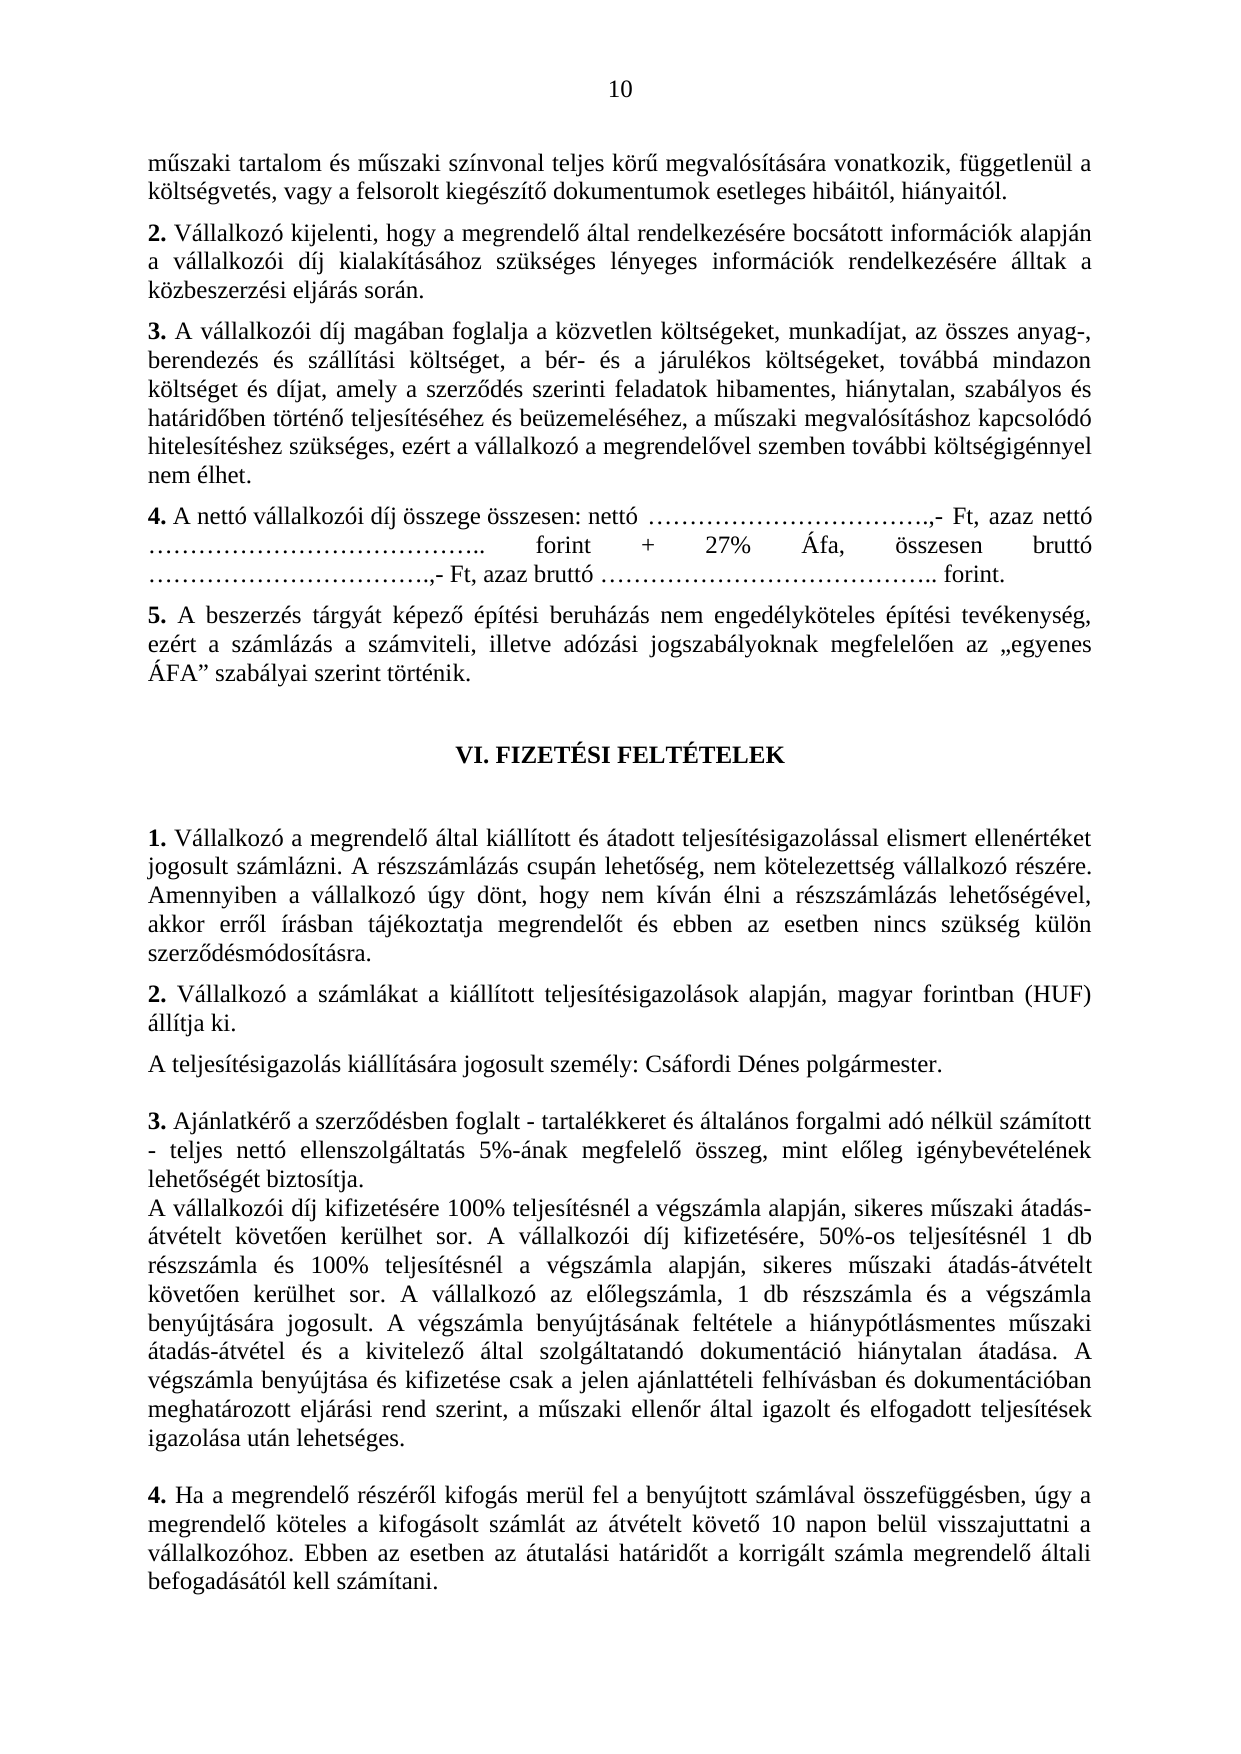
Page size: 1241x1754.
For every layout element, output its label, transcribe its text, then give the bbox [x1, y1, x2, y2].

text A teljesítésigazolás kiállítására jogosult személy: Csáfordi Dénes polgármester. [148, 1049, 1093, 1078]
text 2. Vállalkozó kijelenti, hogy a megrendelő által rendelkezésére bocsátott információk alapján a vállalkozói díj kialakításához szükséges lényeges információk rendelkezésére álltak a közbeszerzési eljárás során. [148, 218, 1093, 304]
text VI. FIZETÉSI FELTÉTELEK [148, 740, 1093, 769]
text A vállalkozói díj kifizetésére 100% teljesítésnél a végszámla alapján, sikeres műszaki átadás-átvételt követően kerülhet sor. A vállalkozói díj kifizetésére, 50%-os teljesítésnél 1 db részszámla és 100% teljesítésnél a végszámla alapján, sikeres műszaki átadás-átvételt követően kerülhet sor. A vállalkozó az előlegszámla, 1 db részszámla és a végszámla benyújtására jogosult. A végszámla benyújtásának feltétele a hiánypótlásmentes műszaki átadás-átvétel és a kivitelező által szolgáltatandó dokumentáció hiánytalan átadása. A végszámla benyújtása és kifizetése csak a jelen ajánlattételi felhívásban és dokumentációban meghatározott eljárási rend szerint, a műszaki ellenőr által igazolt és elfogadott teljesítések igazolása után lehetséges. [148, 1193, 1093, 1451]
text 3. Ajánlatkérő a szerződésben foglalt - tartalékkeret és általános forgalmi adó nélkül számított - teljes nettó ellenszolgáltatás 5%-ának megfelelő összeg, mint előleg igénybevételének lehetőségét biztosítja. [148, 1106, 1093, 1193]
text 3. A vállalkozói díj magában foglalja a közvetlen költségeket, munkadíjat, az összes anyag-, berendezés és szállítási költséget, a bér- és a járulékos költségeket, továbbá mindazon költséget és díjat, amely a szerződés szerinti feladatok hibamentes, hiánytalan, szabályos és határidőben történő teljesítéséhez és beüzemeléséhez, a műszaki megvalósításhoz kapcsolódó hitelesítéshez szükséges, ezért a vállalkozó a megrendelővel szemben további költségigénnyel nem élhet. [148, 316, 1093, 489]
text 4. A nettó vállalkozói díj összege összesen: nettó …………………………….,- Ft, azaz nettó ………………………………….. forint + 27% Áfa, összesen bruttó …………………………….,- Ft, azaz bruttó ………………………………….. forint. [148, 501, 1093, 588]
text 4. Ha a megrendelő részéről kifogás merül fel a benyújtott számlával összefüggésben, úgy a megrendelő köteles a kifogásolt számlát az átvételt követő 10 napon belül visszajuttatni a vállalkozóhoz. Ebben az esetben az átutalási határidőt a korrigált számla megrendelő általi befogadásától kell számítani. [148, 1480, 1093, 1595]
text 2. Vállalkozó a számlákat a kiállított teljesítésigazolások alapján, magyar forintban (HUF) állítja ki. [148, 979, 1093, 1036]
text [148, 148, 1093, 205]
text 5. A beszerzés tárgyát képező építési beruházás nem engedélyköteles építési tevékenység, ezért a számlázás a számviteli, illetve adózási jogszabályoknak megfelelően az „egyenes ÁFA” szabályai szerint történik. [148, 600, 1093, 686]
text 1. Vállalkozó a megrendelő által kiállított és átadott teljesítésigazolással elismert ellenértéket jogosult számlázni. A részszámlázás csupán lehetőség, nem kötelezettség vállalkozó részére. Amennyiben a vállalkozó úgy dönt, hogy nem kíván élni a részszámlázás lehetőségével, akkor erről írásban tájékoztatja megrendelőt és ebben az esetben nincs szükség külön szerződésmódosításra. [148, 823, 1093, 966]
